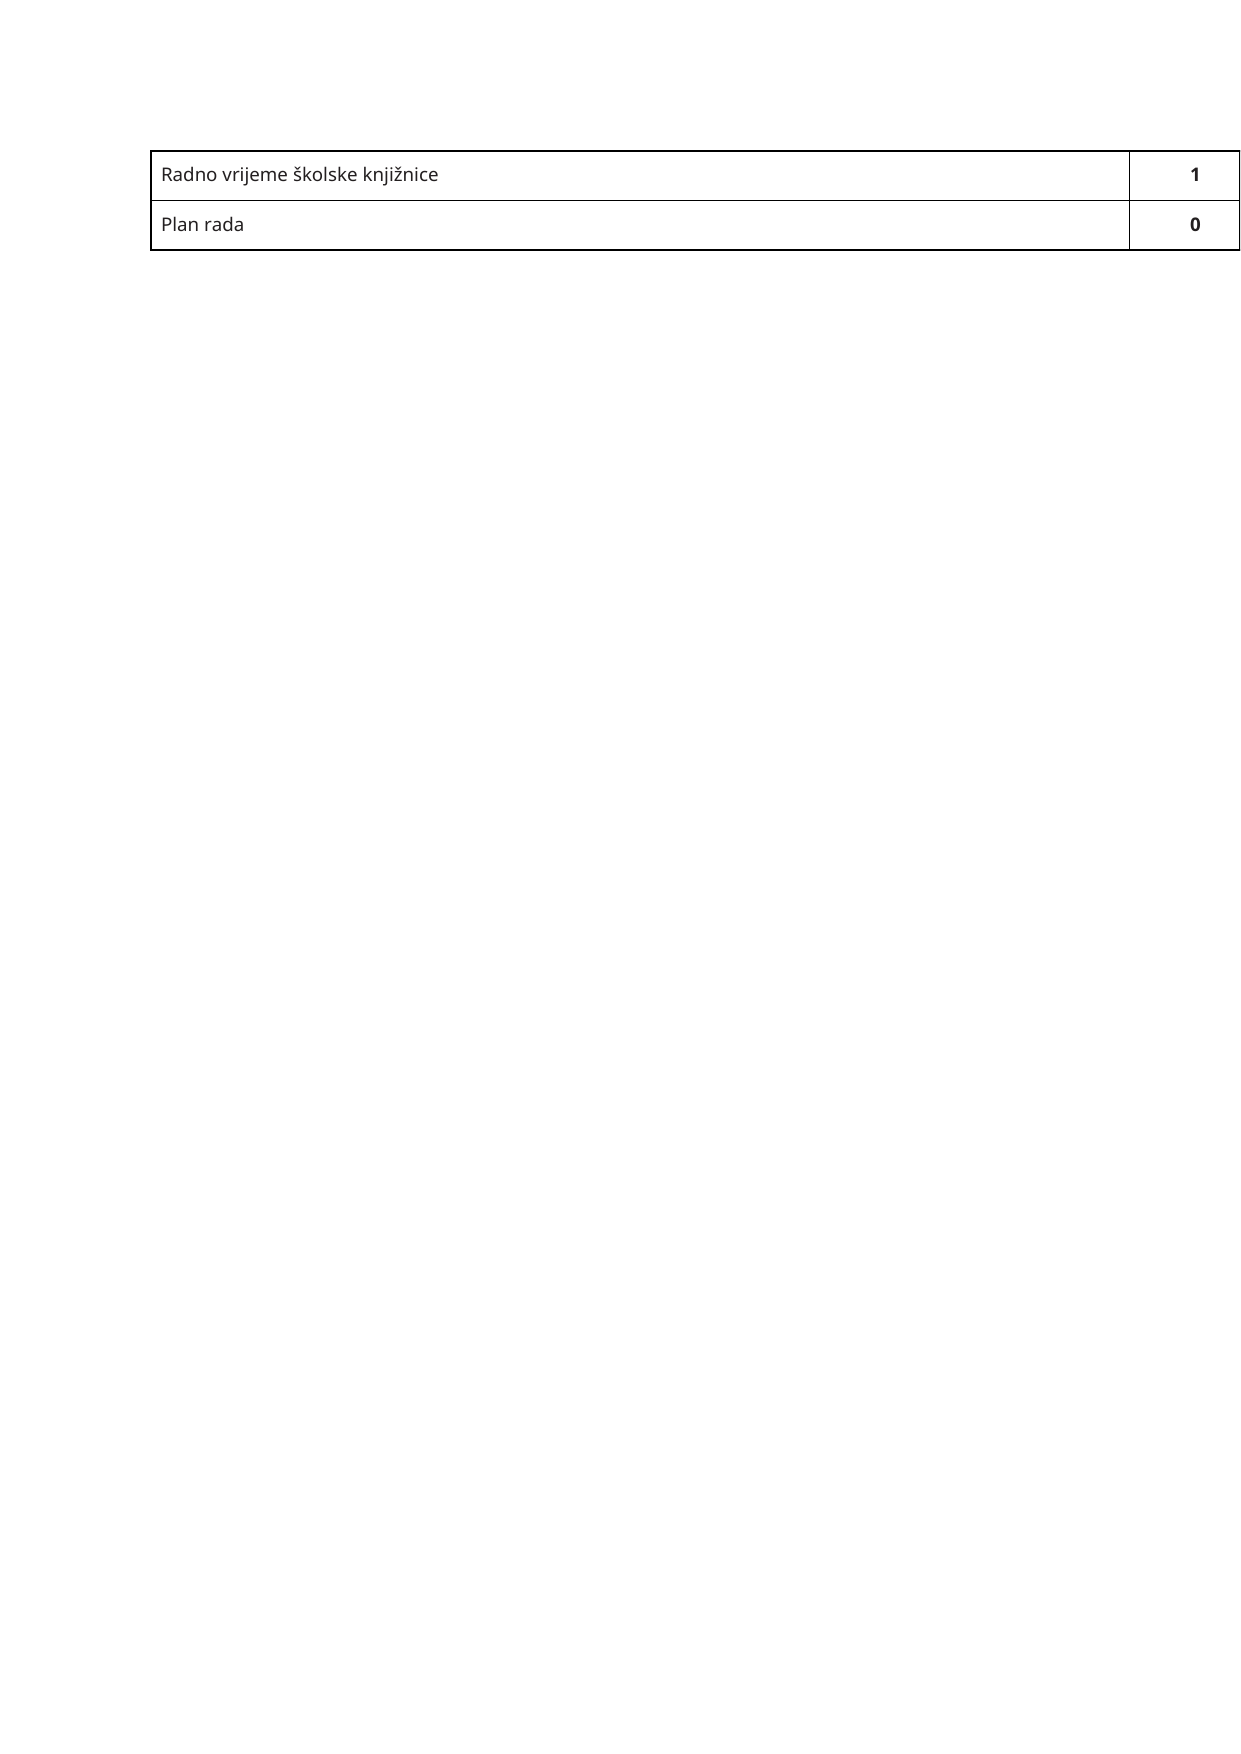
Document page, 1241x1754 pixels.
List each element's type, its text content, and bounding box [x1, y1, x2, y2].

table_cell 0 [1130, 201, 1239, 249]
table_cell Plan rada [152, 201, 1129, 249]
table_cell 1 [1130, 152, 1239, 199]
table_cell Radno vrijeme školske knjižnice [152, 152, 1129, 199]
